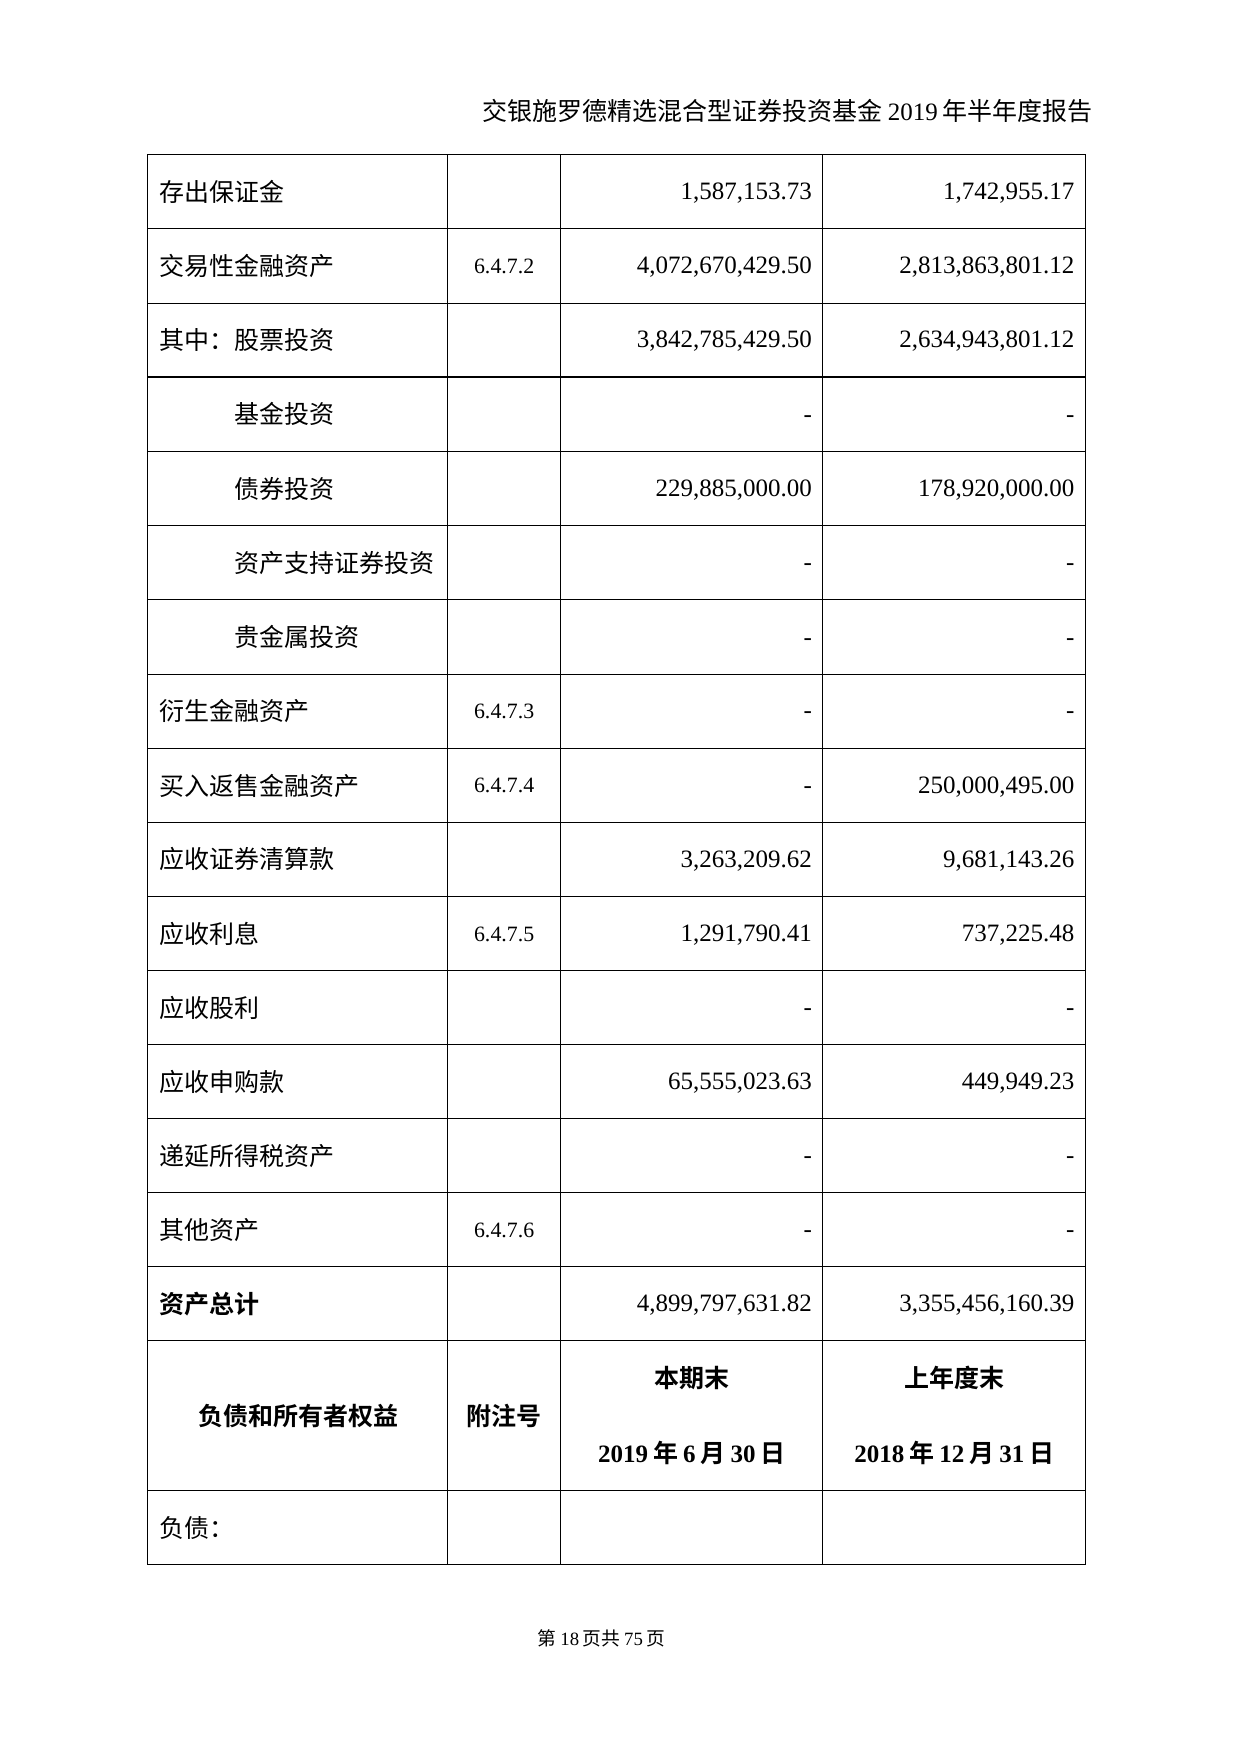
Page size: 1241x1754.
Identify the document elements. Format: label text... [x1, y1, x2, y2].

table_cell - [823, 1193, 1085, 1266]
table_cell 交易性金融资产 [148, 229, 447, 302]
table_cell 贵金属投资 [148, 600, 447, 673]
table_cell [448, 526, 560, 599]
table_cell [448, 304, 560, 376]
table_cell 应收证券清算款 [148, 823, 447, 896]
table_cell - [823, 378, 1085, 451]
table_cell [448, 823, 560, 896]
table_cell [448, 1491, 560, 1564]
table_cell - [823, 1119, 1085, 1192]
table_cell 3,263,209.62 [561, 823, 822, 896]
table_cell - [561, 1119, 822, 1192]
table_cell 178,920,000.00 [823, 452, 1085, 525]
table_cell 本期末 2019年6月30日 [561, 1341, 822, 1490]
table_cell [448, 1267, 560, 1340]
table_cell [448, 155, 560, 228]
table_cell - [561, 378, 822, 451]
table_cell 6.4.7.2 [448, 229, 560, 302]
table_cell 737,225.48 [823, 897, 1085, 970]
table_cell 买入返售金融资产 [148, 749, 447, 822]
table_cell 1,587,153.73 [561, 155, 822, 228]
table_cell 其他资产 [148, 1193, 447, 1266]
table_cell - [561, 526, 822, 599]
table_cell 6.4.7.3 [448, 675, 560, 747]
table_cell 应收股利 [148, 971, 447, 1044]
table_cell 资产总计 [148, 1267, 447, 1340]
table_cell 存出保证金 [148, 155, 447, 228]
table_cell 资产支持证券投资 [148, 526, 447, 599]
table_cell 3,355,456,160.39 [823, 1267, 1085, 1340]
table_cell - [561, 749, 822, 822]
table_cell - [561, 600, 822, 673]
table_cell - [561, 1193, 822, 1266]
table_cell 递延所得税资产 [148, 1119, 447, 1192]
table_cell - [823, 971, 1085, 1044]
table_cell 6.4.7.4 [448, 749, 560, 822]
table_cell [448, 600, 560, 673]
table_cell - [823, 526, 1085, 599]
table_cell 应收申购款 [148, 1045, 447, 1118]
table_cell 负债和所有者权益 [148, 1341, 447, 1490]
table_cell 其中：股票投资 [148, 304, 447, 376]
table_cell 9,681,143.26 [823, 823, 1085, 896]
table_cell [448, 452, 560, 525]
table_cell 250,000,495.00 [823, 749, 1085, 822]
table_cell [823, 1491, 1085, 1564]
table_cell 1,291,790.41 [561, 897, 822, 970]
table_cell - [823, 600, 1085, 673]
table_cell 负债： [148, 1491, 447, 1564]
table_cell - [561, 675, 822, 747]
table_cell [448, 1045, 560, 1118]
table_cell 附注号 [448, 1341, 560, 1490]
table_cell 2,813,863,801.12 [823, 229, 1085, 302]
table_cell 6.4.7.5 [448, 897, 560, 970]
table_cell [448, 971, 560, 1044]
table_cell 2,634,943,801.12 [823, 304, 1085, 376]
table_cell 1,742,955.17 [823, 155, 1085, 228]
table_cell 基金投资 [148, 378, 447, 451]
table_cell 3,842,785,429.50 [561, 304, 822, 376]
table_cell - [823, 675, 1085, 747]
table_cell 6.4.7.6 [448, 1193, 560, 1266]
table_cell [448, 378, 560, 451]
table_cell - [561, 971, 822, 1044]
table_cell 上年度末 2018年12月31日 [823, 1341, 1085, 1490]
table_cell 4,899,797,631.82 [561, 1267, 822, 1340]
table_cell 债券投资 [148, 452, 447, 525]
table_cell 229,885,000.00 [561, 452, 822, 525]
table_cell 4,072,670,429.50 [561, 229, 822, 302]
table_cell 449,949.23 [823, 1045, 1085, 1118]
table_cell [448, 1119, 560, 1192]
table_cell 65,555,023.63 [561, 1045, 822, 1118]
table_cell [561, 1491, 822, 1564]
table_cell 衍生金融资产 [148, 675, 447, 747]
table_cell 应收利息 [148, 897, 447, 970]
